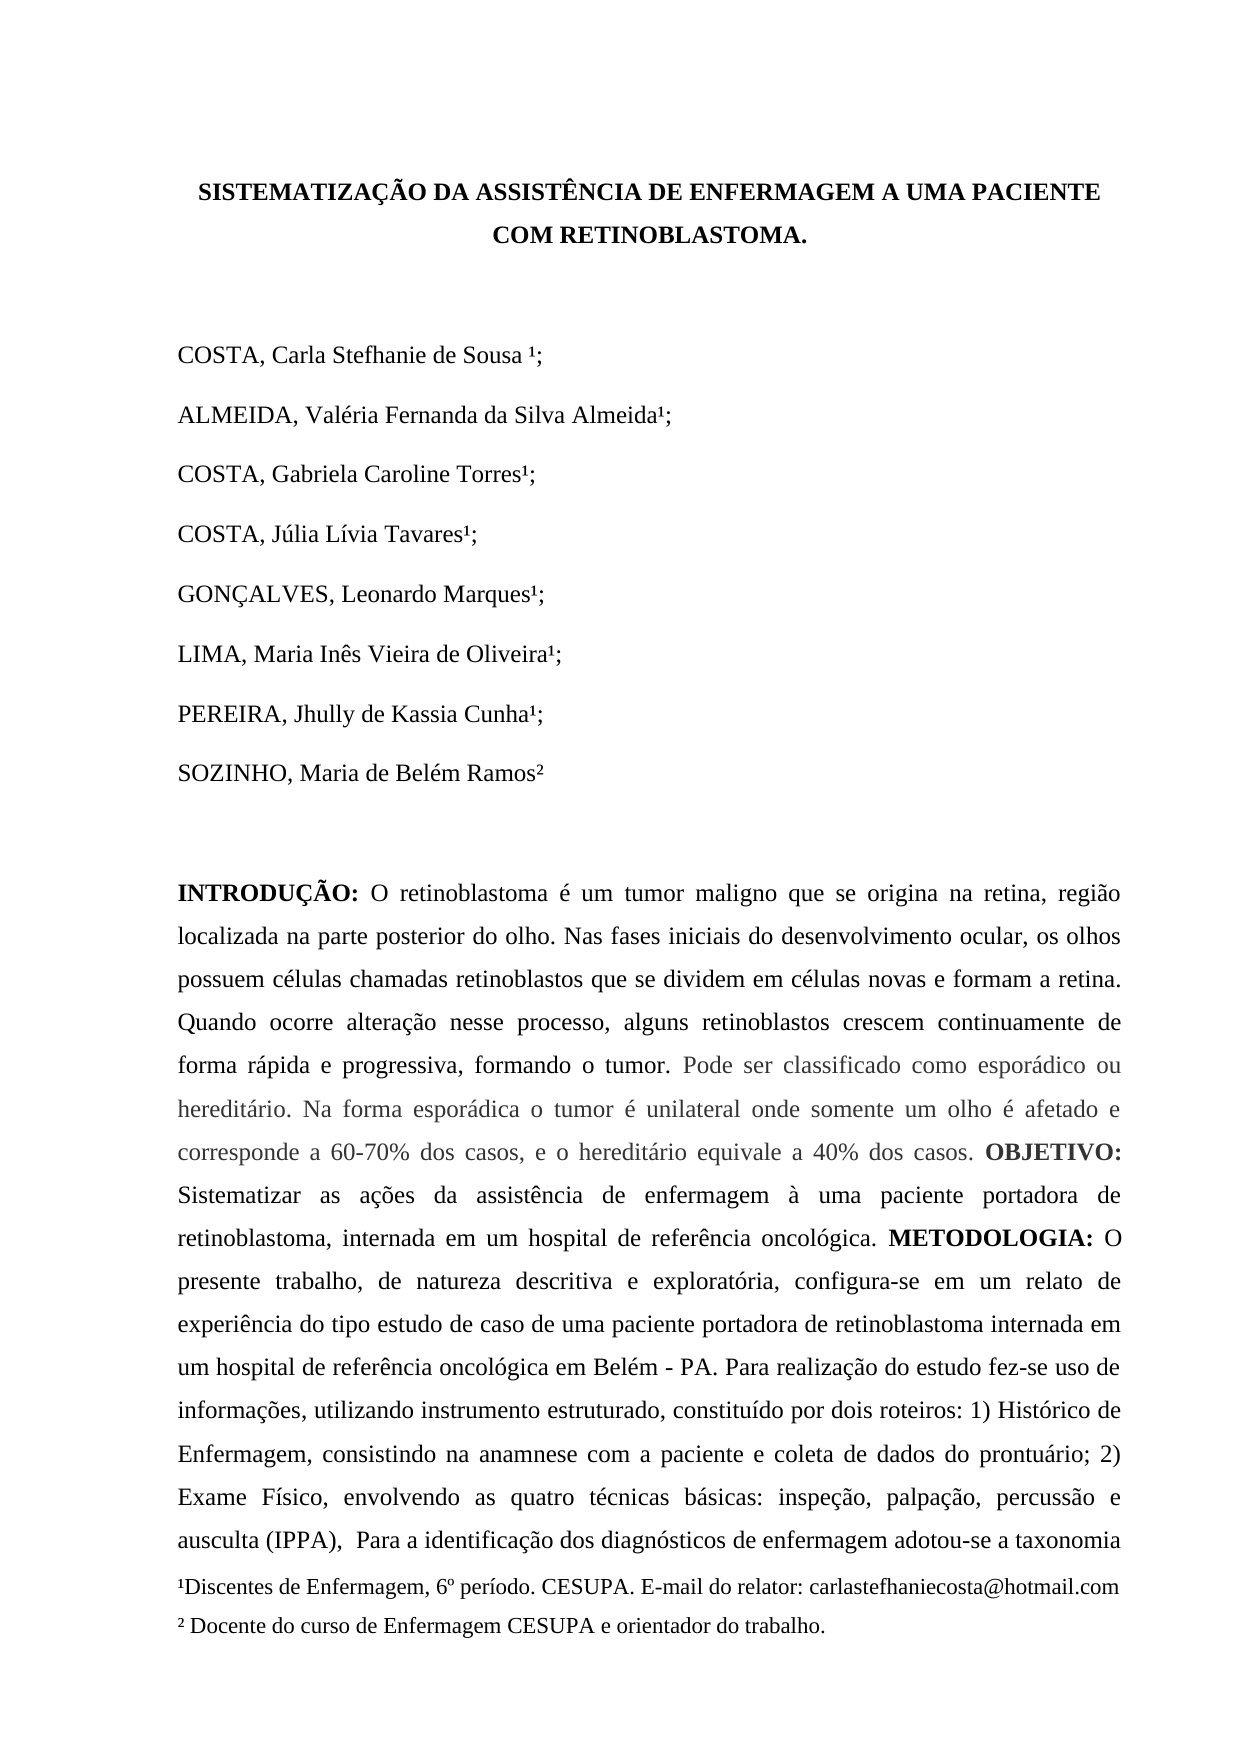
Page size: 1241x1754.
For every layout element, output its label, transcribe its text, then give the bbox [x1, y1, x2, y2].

text COSTA, Júlia Lívia Tavares¹; [177, 519, 1122, 548]
text COSTA, Carla Stefhanie de Sousa ¹; [177, 340, 1122, 369]
text SISTEMATIZAÇÃO DA ASSISTÊNCIA DE ENFERMAGEM A UMA PACIENTE COM RETINOBLASTOMA. [177, 177, 1122, 249]
text ALMEIDA, Valéria Fernanda da Silva Almeida¹; [177, 400, 1122, 428]
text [177, 878, 1122, 1554]
text PEREIRA, Jhully de Kassia Cunha¹; [177, 699, 1122, 727]
text COSTA, Gabriela Caroline Torres¹; [177, 459, 1122, 488]
text LIMA, Maria Inês Vieira de Oliveira¹; [177, 639, 1122, 668]
text GONÇALVES, Leonardo Marques¹; [177, 579, 1122, 608]
text SOZINHO, Maria de Belém Ramos² [177, 758, 1122, 787]
